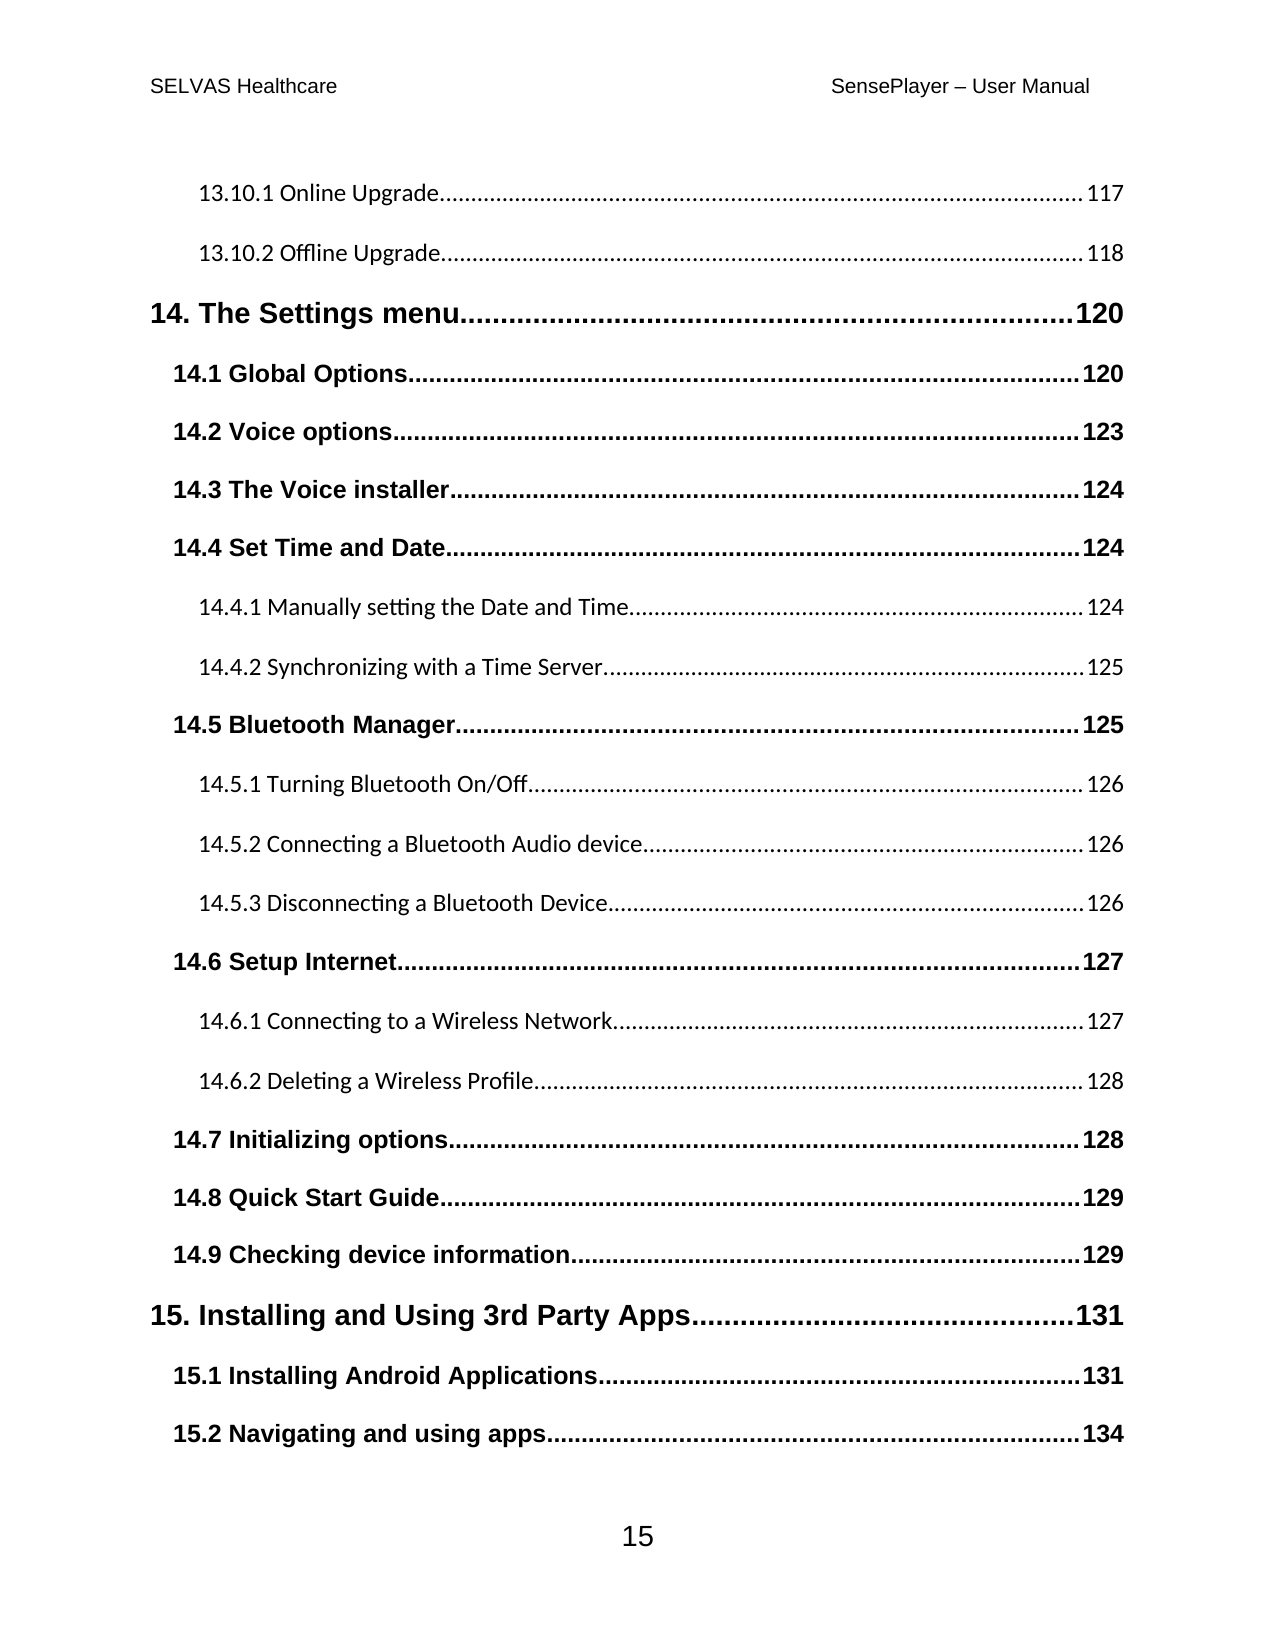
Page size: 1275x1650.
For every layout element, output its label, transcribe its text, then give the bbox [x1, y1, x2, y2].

text 14.8 Quick Start Guide 129 [173, 1182, 1125, 1211]
text 14.5.1 Turning Bluetooth On/Off. 126 [198, 768, 1125, 799]
text 15.2 Navigating and using apps 134 [173, 1419, 1125, 1448]
text 14. The Settings menu. 120 [150, 297, 1125, 330]
text 15. Installing and Using 3rd Party Apps 131 [150, 1298, 1125, 1332]
text 14.4.2 Synchronizing with a Time Server. 125 [198, 651, 1125, 681]
text 14.4.1 Manually setting the Date and Time. 124 [198, 591, 1125, 621]
text 14.4 Set Time and Date. 124 [173, 533, 1125, 562]
text 13.10.1 Online Upgrade. 117 [198, 177, 1125, 208]
text 14.3 The Voice installer. 124 [173, 475, 1125, 504]
text 14.6 Setup Internet. 127 [173, 947, 1125, 976]
text 14.1 Global Options. 120 [173, 359, 1125, 388]
text 14.6.1 Connecting to a Wireless Network. 127 [198, 1005, 1125, 1036]
text 14.7 Initializing options. 128 [173, 1124, 1125, 1153]
text 14.9 Checking device information. 129 [173, 1240, 1125, 1269]
text 14.5.2 Connecting a Bluetooth Audio device 126 [198, 828, 1125, 858]
text 15.1 Installing Android Applications 131 [173, 1361, 1125, 1390]
text 14.2 Voice options. 123 [173, 417, 1125, 446]
text 13.10.2 Offline Upgrade. 118 [198, 237, 1125, 267]
text 14.5 Bluetooth Manager. 125 [173, 710, 1125, 739]
text 14.5.3 Disconnecting a Bluetooth Device. 126 [198, 888, 1125, 918]
text 14.6.2 Deleting a Wireless Profile. 128 [198, 1065, 1125, 1095]
